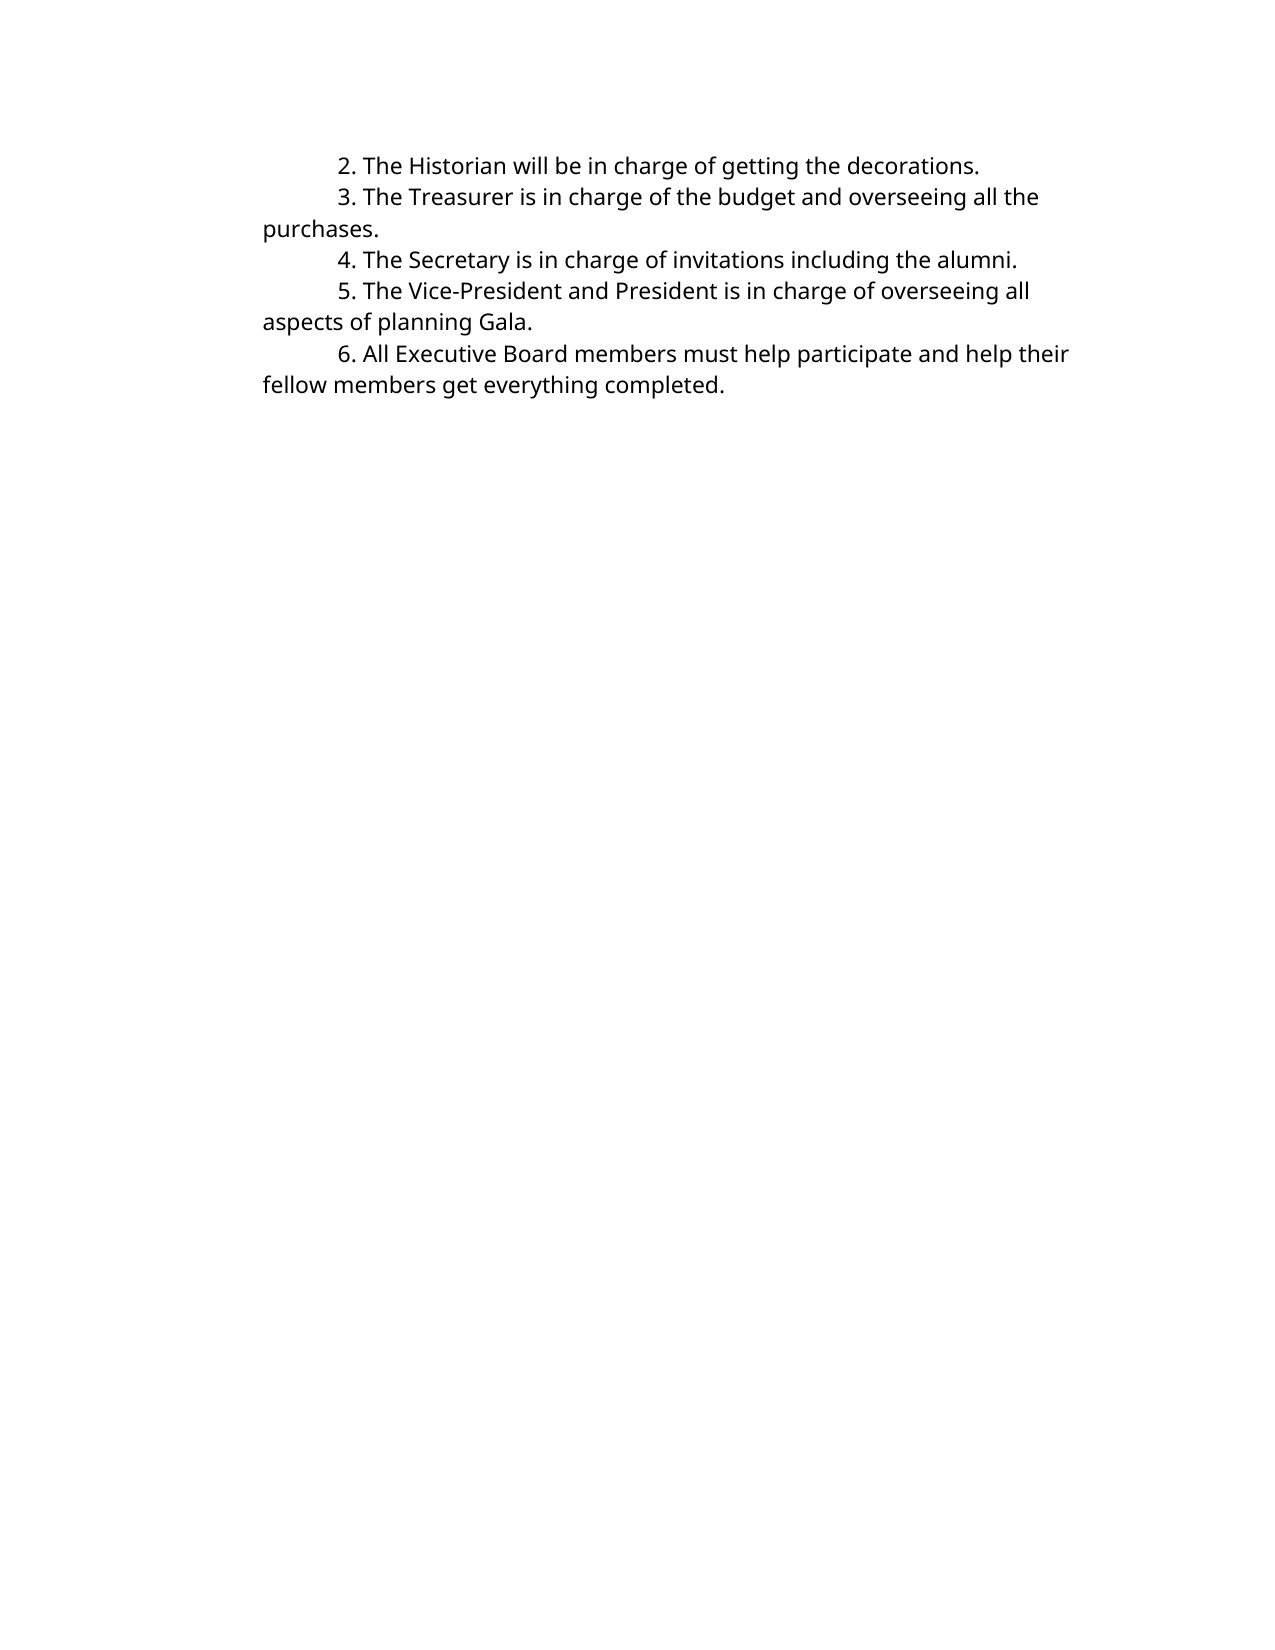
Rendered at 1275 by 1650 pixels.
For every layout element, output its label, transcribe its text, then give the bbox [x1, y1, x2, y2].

text 6. All Executive Board members must help participate and help their fellow members get everything completed. [262, 337, 1087, 429]
text 5. The Vice-President and President is in charge of overseeing all aspects of planning Gala. [262, 275, 1087, 337]
text 3. The Treasurer is in charge of the budget and overseeing all the purchases. [262, 181, 1087, 244]
text 2. The Historian will be in charge of getting the decorations. [262, 150, 1087, 181]
text 4. The Secretary is in charge of invitations including the alumni. [262, 244, 1087, 275]
